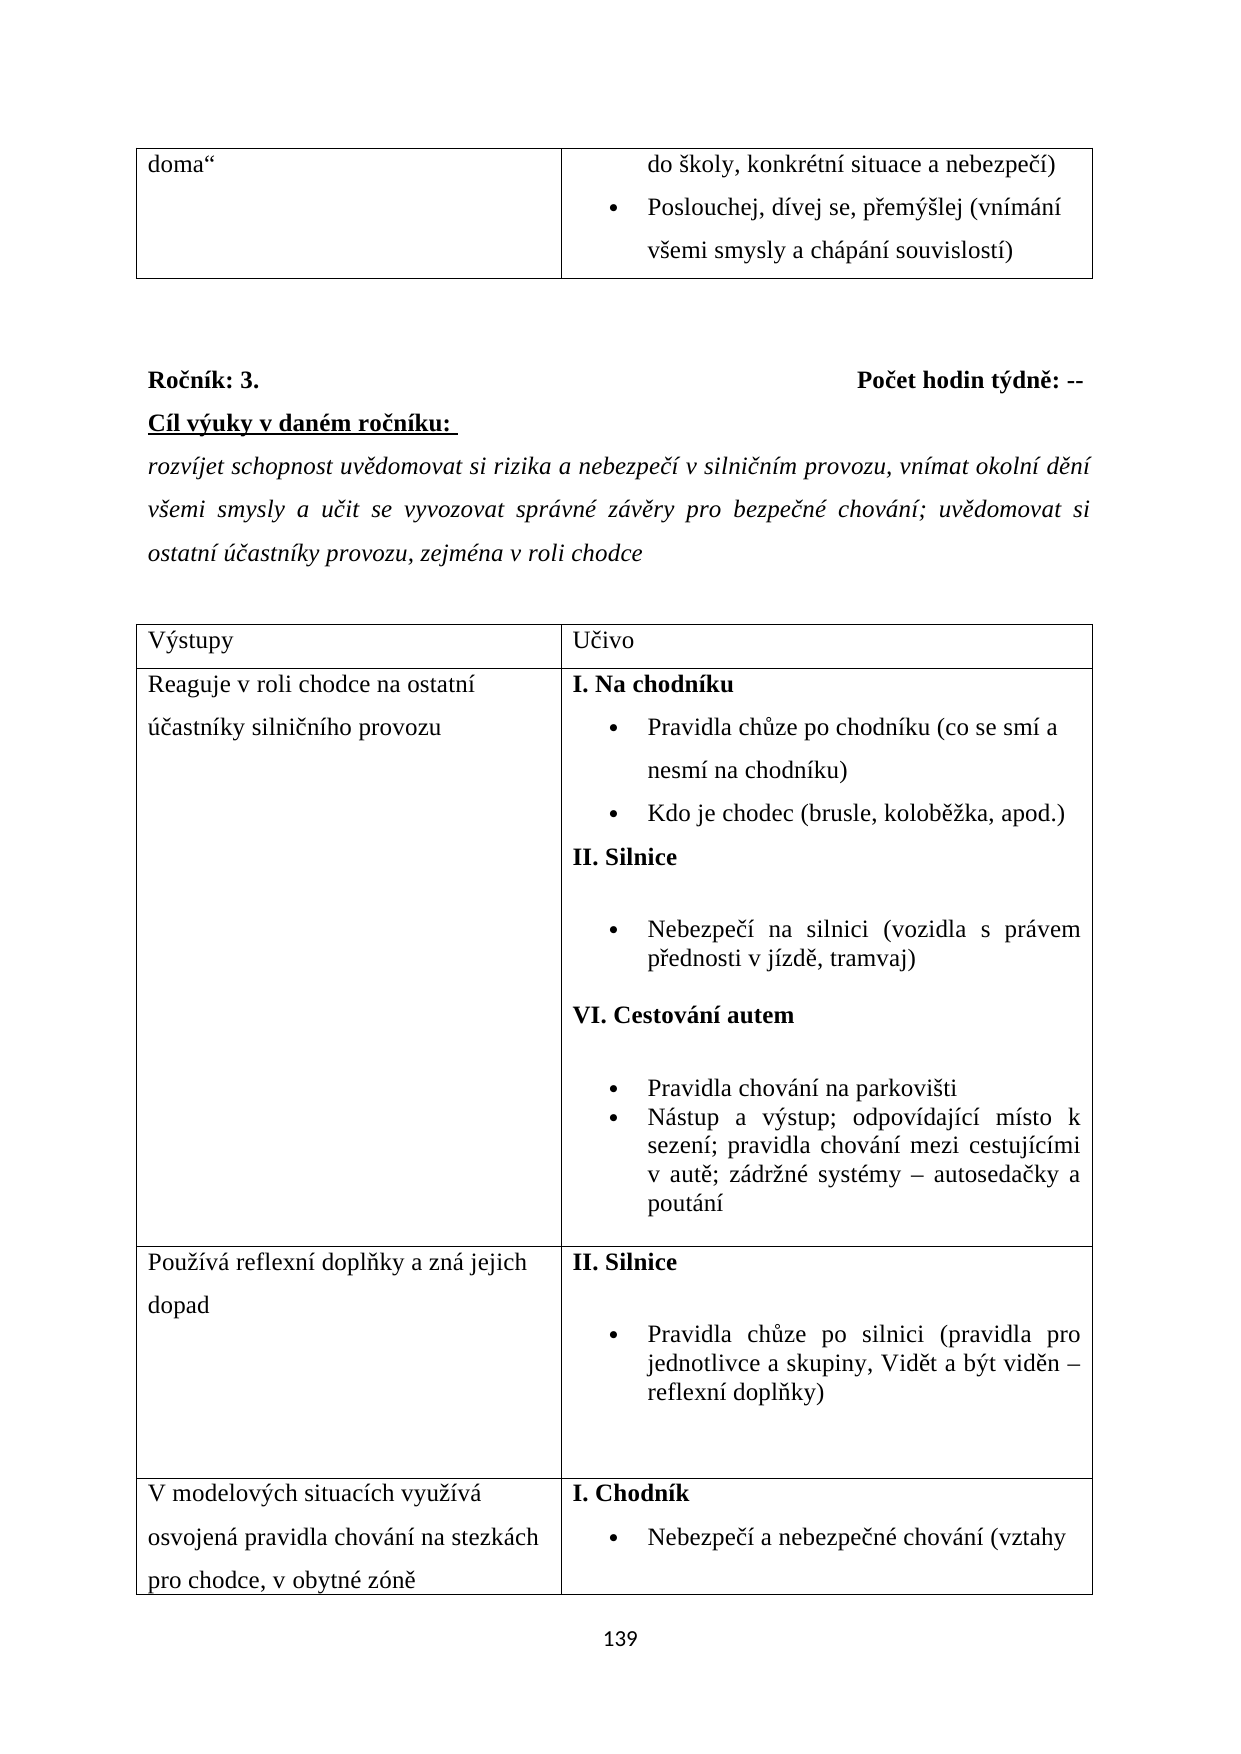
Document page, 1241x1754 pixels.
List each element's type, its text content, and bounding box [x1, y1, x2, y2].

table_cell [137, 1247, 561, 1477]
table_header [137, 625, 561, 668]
text Cíl výuky v daném ročníku: [148, 408, 1093, 437]
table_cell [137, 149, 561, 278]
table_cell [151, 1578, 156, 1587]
text Ročník: 3. Počet hodin týdně: -- [148, 365, 1093, 394]
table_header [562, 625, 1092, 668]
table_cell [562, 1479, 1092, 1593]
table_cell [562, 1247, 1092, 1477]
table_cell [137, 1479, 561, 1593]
text rozvíjet schopnost uvědomovat si rizika a nebezpečí v silničním provozu, vnímat okolní dění všemi smysly a učit se vyvozovat správné závěry pro bezpečné chování; uvědomovat si ostatní účastníky provozu, zejména v roli chodce [148, 451, 1093, 566]
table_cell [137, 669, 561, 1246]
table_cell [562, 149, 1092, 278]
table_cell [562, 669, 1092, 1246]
